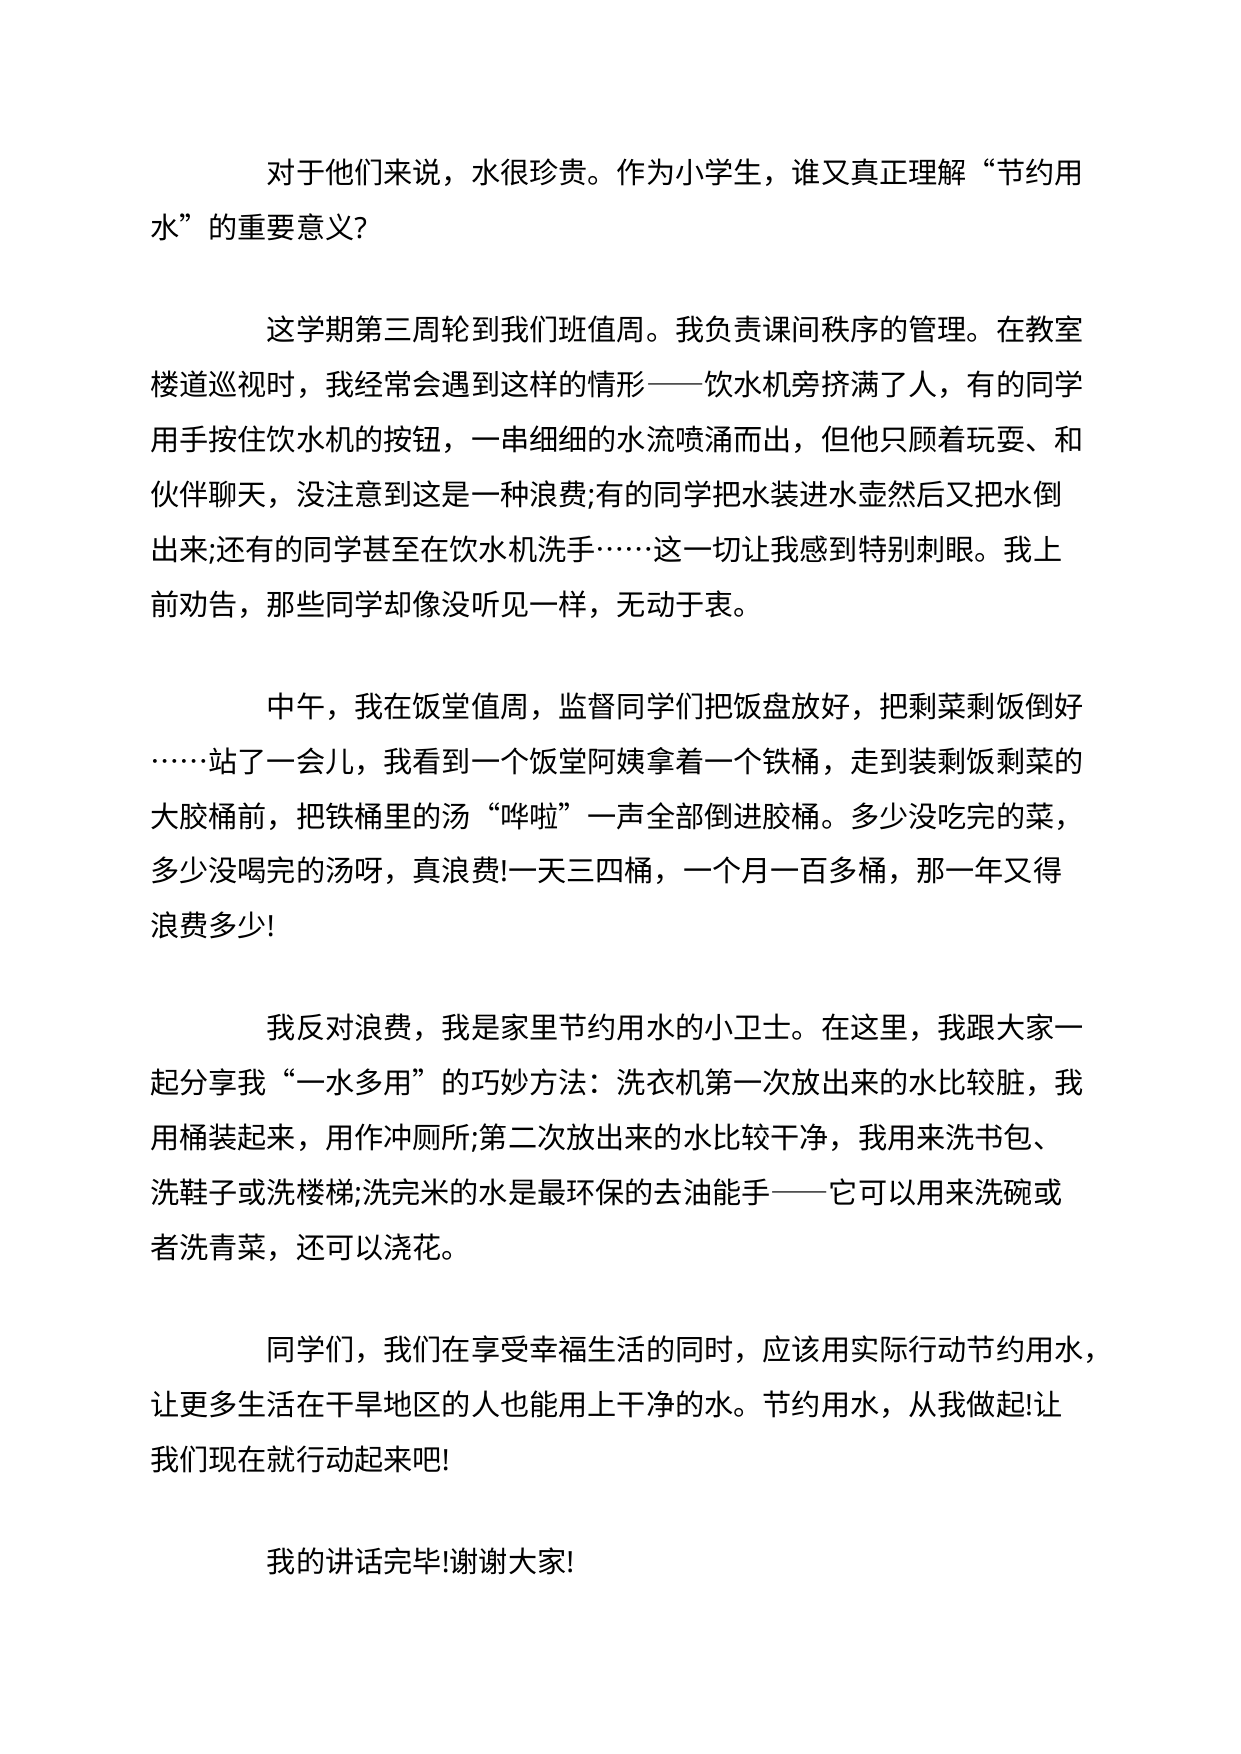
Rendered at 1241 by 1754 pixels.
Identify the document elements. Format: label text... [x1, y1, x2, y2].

text 这学期第三周轮到我们班值周。我负责课间秩序的管理。在教室楼道巡视时，我经常会遇到这样的情形——饮水机旁挤满了人，有的同学用手按住饮水机的按钮，一串细细的水流喷涌而出，但他只顾着玩耍、和伙伴聊天，没注意到这是一种浪费;有的同学把水装进水壶然后又把水倒出来;还有的同学甚至在饮水机洗手……这一切让我感到特别刺眼。我上前劝告，那些同学却像没听见一样，无动于衷。 [150, 307, 1090, 624]
text 对于他们来说，水很珍贵。作为小学生，谁又真正理解“节约用水”的重要意义? [150, 150, 1090, 247]
text 我的讲话完毕!谢谢大家! [150, 1538, 1090, 1581]
text 我反对浪费，我是家里节约用水的小卫士。在这里，我跟大家一起分享我“一水多用”的巧妙方法：洗衣机第一次放出来的水比较脏，我用桶装起来，用作冲厕所;第二次放出来的水比较干净，我用来洗书包、洗鞋子或洗楼梯;洗完米的水是最环保的去油能手——它可以用来洗碗或者洗青菜，还可以浇花。 [150, 1005, 1090, 1267]
text 同学们，我们在享受幸福生活的同时，应该用实际行动节约用水，让更多生活在干旱地区的人也能用上干净的水。节约用水，从我做起!让我们现在就行动起来吧! [150, 1327, 1090, 1479]
text 中午，我在饭堂值周，监督同学们把饭盘放好，把剩菜剩饭倒好……站了一会儿，我看到一个饭堂阿姨拿着一个铁桶，走到装剩饭剩菜的大胶桶前，把铁桶里的汤“哗啦”一声全部倒进胶桶。多少没吃完的菜，多少没喝完的汤呀，真浪费!一天三四桶，一个月一百多桶，那一年又得浪费多少! [150, 683, 1090, 945]
